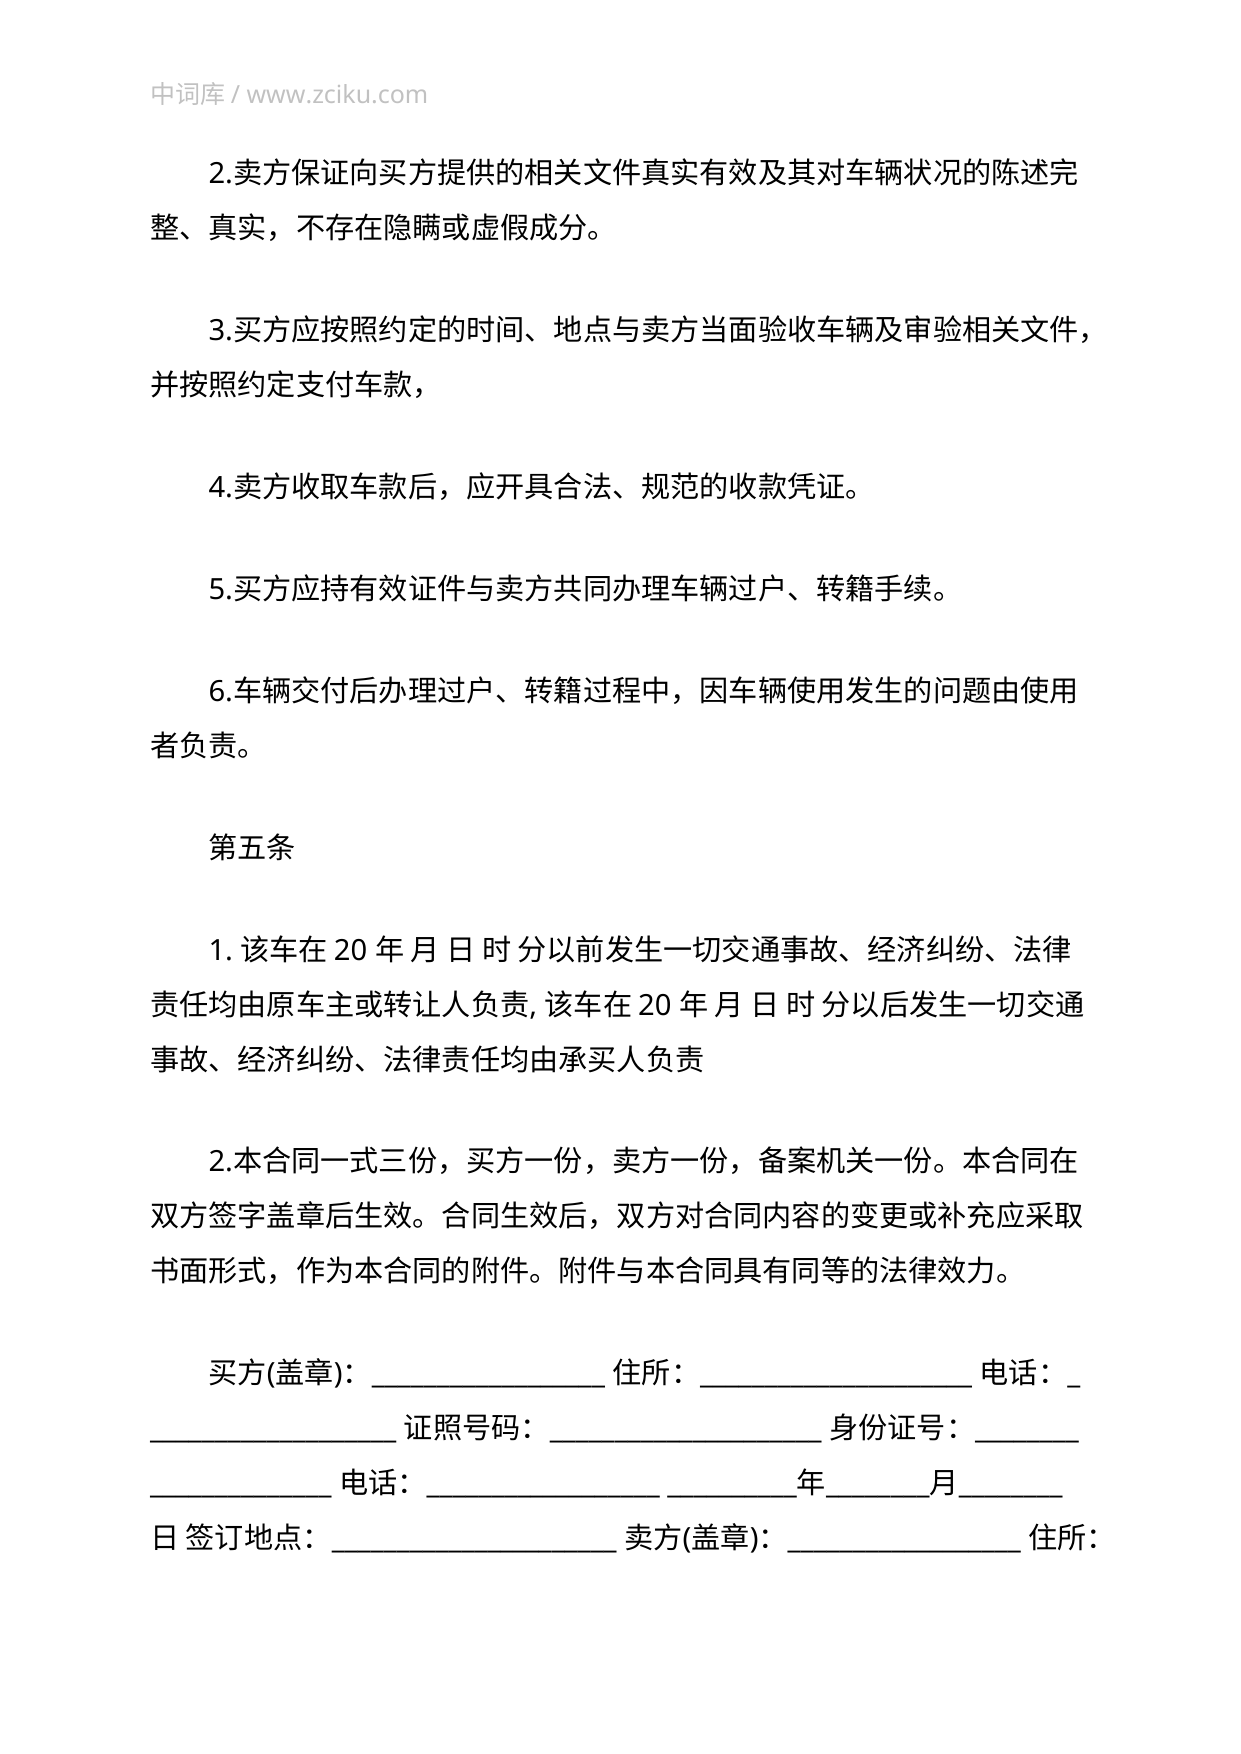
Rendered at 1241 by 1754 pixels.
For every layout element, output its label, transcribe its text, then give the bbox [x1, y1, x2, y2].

text 1. 该车在20 年 月 日 时 分以前发生一切交通事故、经济纠纷、法律责任均由原车主或转让人负责, 该车在20 年 月 日 时 分以后发生一切交通事故、经济纠纷、法律责任均由承买人负责 [150, 926, 1090, 1078]
text 2.本合同一式三份，买方一份，卖方一份，备案机关一份。本合同在双方签字盖章后生效。合同生效后，双方对合同内容的变更或补充应采取书面形式，作为本合同的附件。附件与本合同具有同等的法律效力。 [150, 1138, 1090, 1290]
text 第五条 [150, 824, 1090, 867]
text 5.买方应持有效证件与卖方共同办理车辆过户、转籍手续。 [150, 566, 1090, 608]
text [150, 1349, 1090, 1557]
text 6.车辆交付后办理过户、转籍过程中，因车辆使用发生的问题由使用者负责。 [150, 667, 1090, 765]
text 4.卖方收取车款后，应开具合法、规范的收款凭证。 [150, 463, 1090, 506]
text 2.卖方保证向买方提供的相关文件真实有效及其对车辆状况的陈述完整、真实，不存在隐瞒或虚假成分。 [150, 150, 1090, 247]
text 3.买方应按照约定的时间、地点与卖方当面验收车辆及审验相关文件，并按照约定支付车款， [150, 307, 1090, 404]
